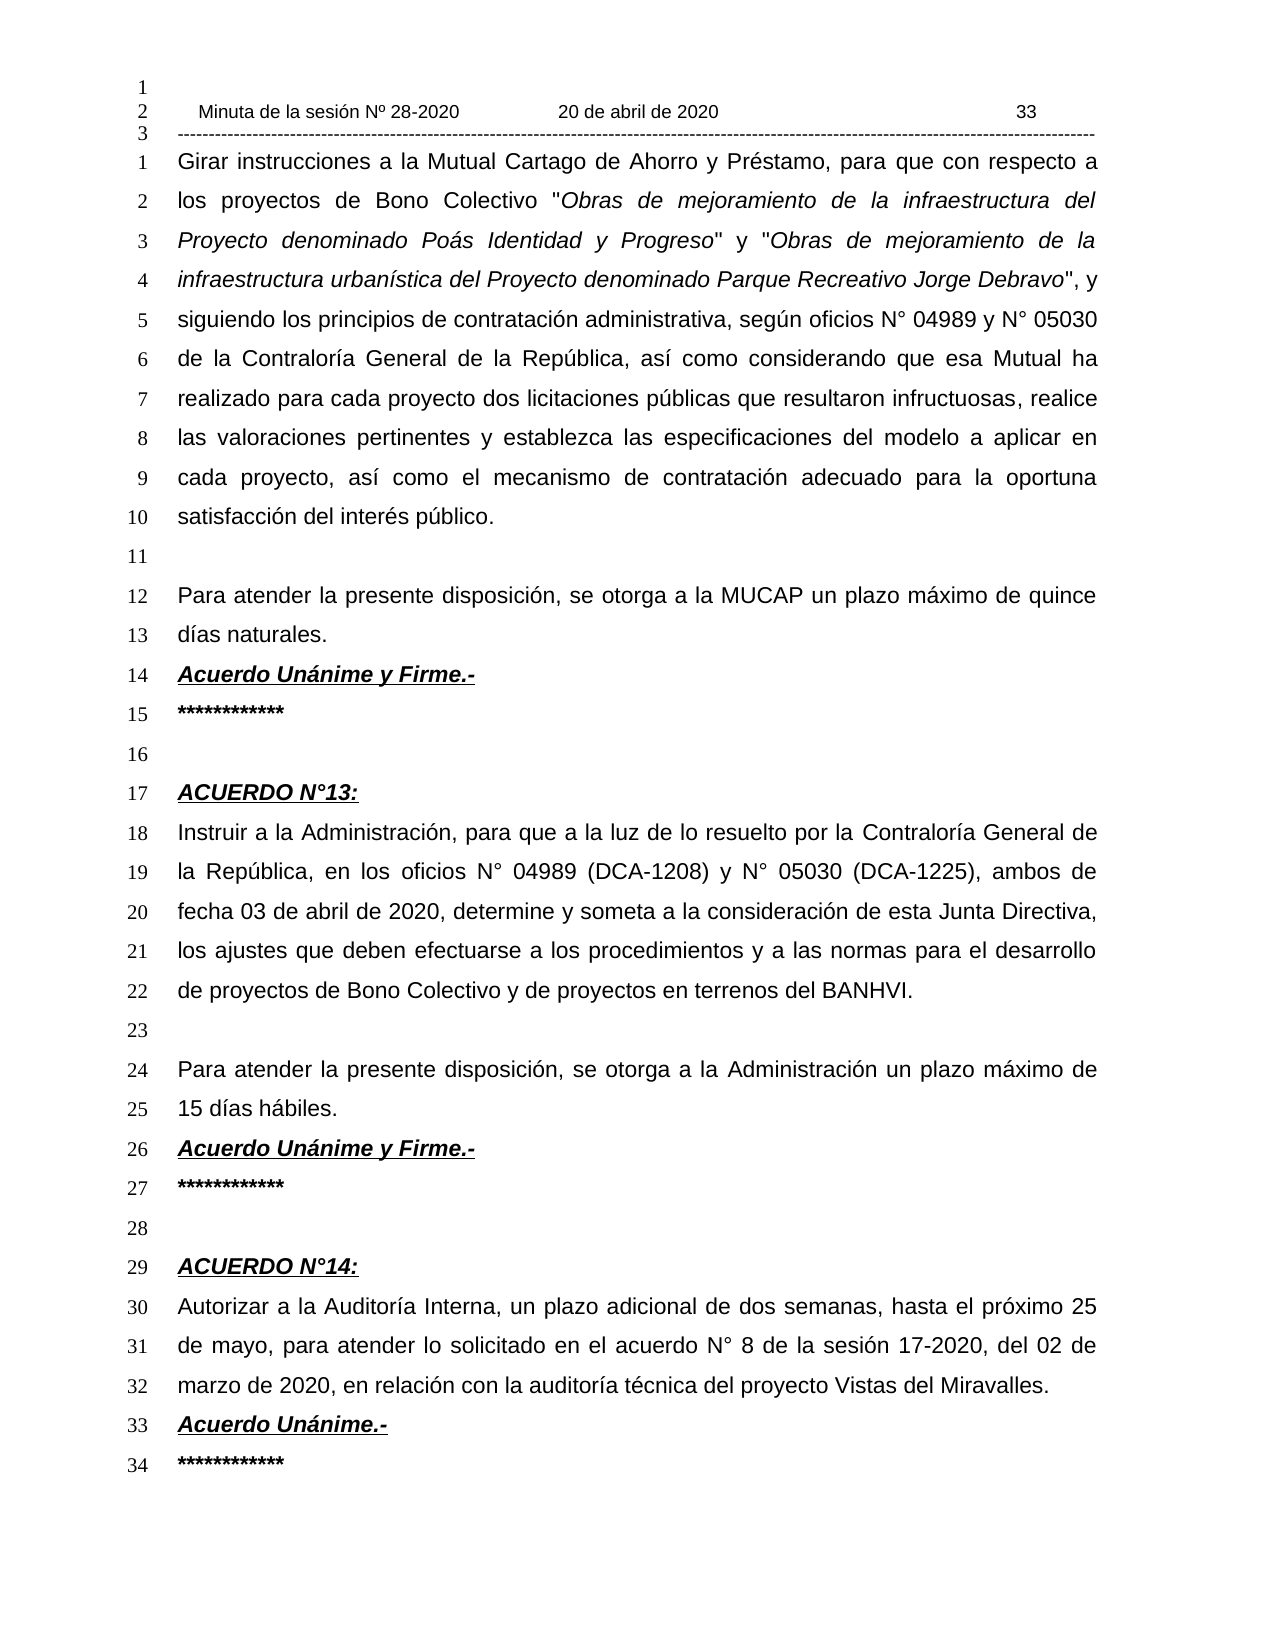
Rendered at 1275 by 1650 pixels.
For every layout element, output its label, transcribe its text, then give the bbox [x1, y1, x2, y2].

subtitle Acuerdo Unánime.- [177, 1411, 1098, 1437]
text Instruir a la Administración, para que a la luz de lo resuelto por la Contraloría General de la República, en los oficios N° 04989 (DCA-1208) y N° 05030 (DCA-1225), ambos de fecha 03 de abril de 2020, determine y someta a la consideración de esta Junta Directiva, los ajustes que deben efectuarse a los procedimientos y a las normas para el desarrollo de proyectos de Bono Colectivo y de proyectos en terrenos del BANHVI. [177, 819, 1098, 1003]
subtitle ACUERDO N°14: [177, 1253, 1098, 1279]
text Autorizar a la Auditoría Interna, un plazo adicional de dos semanas, hasta el próximo 25 de mayo, para atender lo solicitado en el acuerdo N° 8 de la sesión 17-2020, del 02 de marzo de 2020, en relación con la auditoría técnica del proyecto Vistas del Miravalles. [177, 1293, 1098, 1398]
text ************ [177, 1174, 1098, 1201]
text Para atender la presente disposición, se otorga a la MUCAP un plazo máximo de quince días naturales. [177, 582, 1098, 648]
text ************ [177, 1451, 1098, 1477]
text ************ [177, 700, 1098, 727]
subtitle ACUERDO N°13: [177, 779, 1098, 806]
text Girar instrucciones a la Mutual Cartago de Ahorro y Préstamo, para que con respecto a los proyectos de Bono Colectivo "Obras de mejoramiento de la infraestructura del Proyecto denominado Poás Identidad y Progreso" y "Obras de mejoramiento de la infraestructura urbanística del Proyecto denominado Parque Recreativo Jorge Debravo", y siguiendo los principios de contratación administrativa, según oficios N° 04989 y N° 05030 de la Contraloría General de la República, así como considerando que esa Mutual ha realizado para cada proyecto dos licitaciones públicas que resultaron infructuosas, realice las valoraciones pertinentes y establezca las especificaciones del modelo a aplicar en cada proyecto, así como el mecanismo de contratación adecuado para la oportuna satisfacción del interés público. [177, 148, 1098, 529]
text Para atender la presente disposición, se otorga a la Administración un plazo máximo de 15 días hábiles. [177, 1056, 1098, 1122]
subtitle Acuerdo Unánime y Firme.- [177, 661, 1098, 687]
subtitle Acuerdo Unánime y Firme.- [177, 1135, 1098, 1161]
